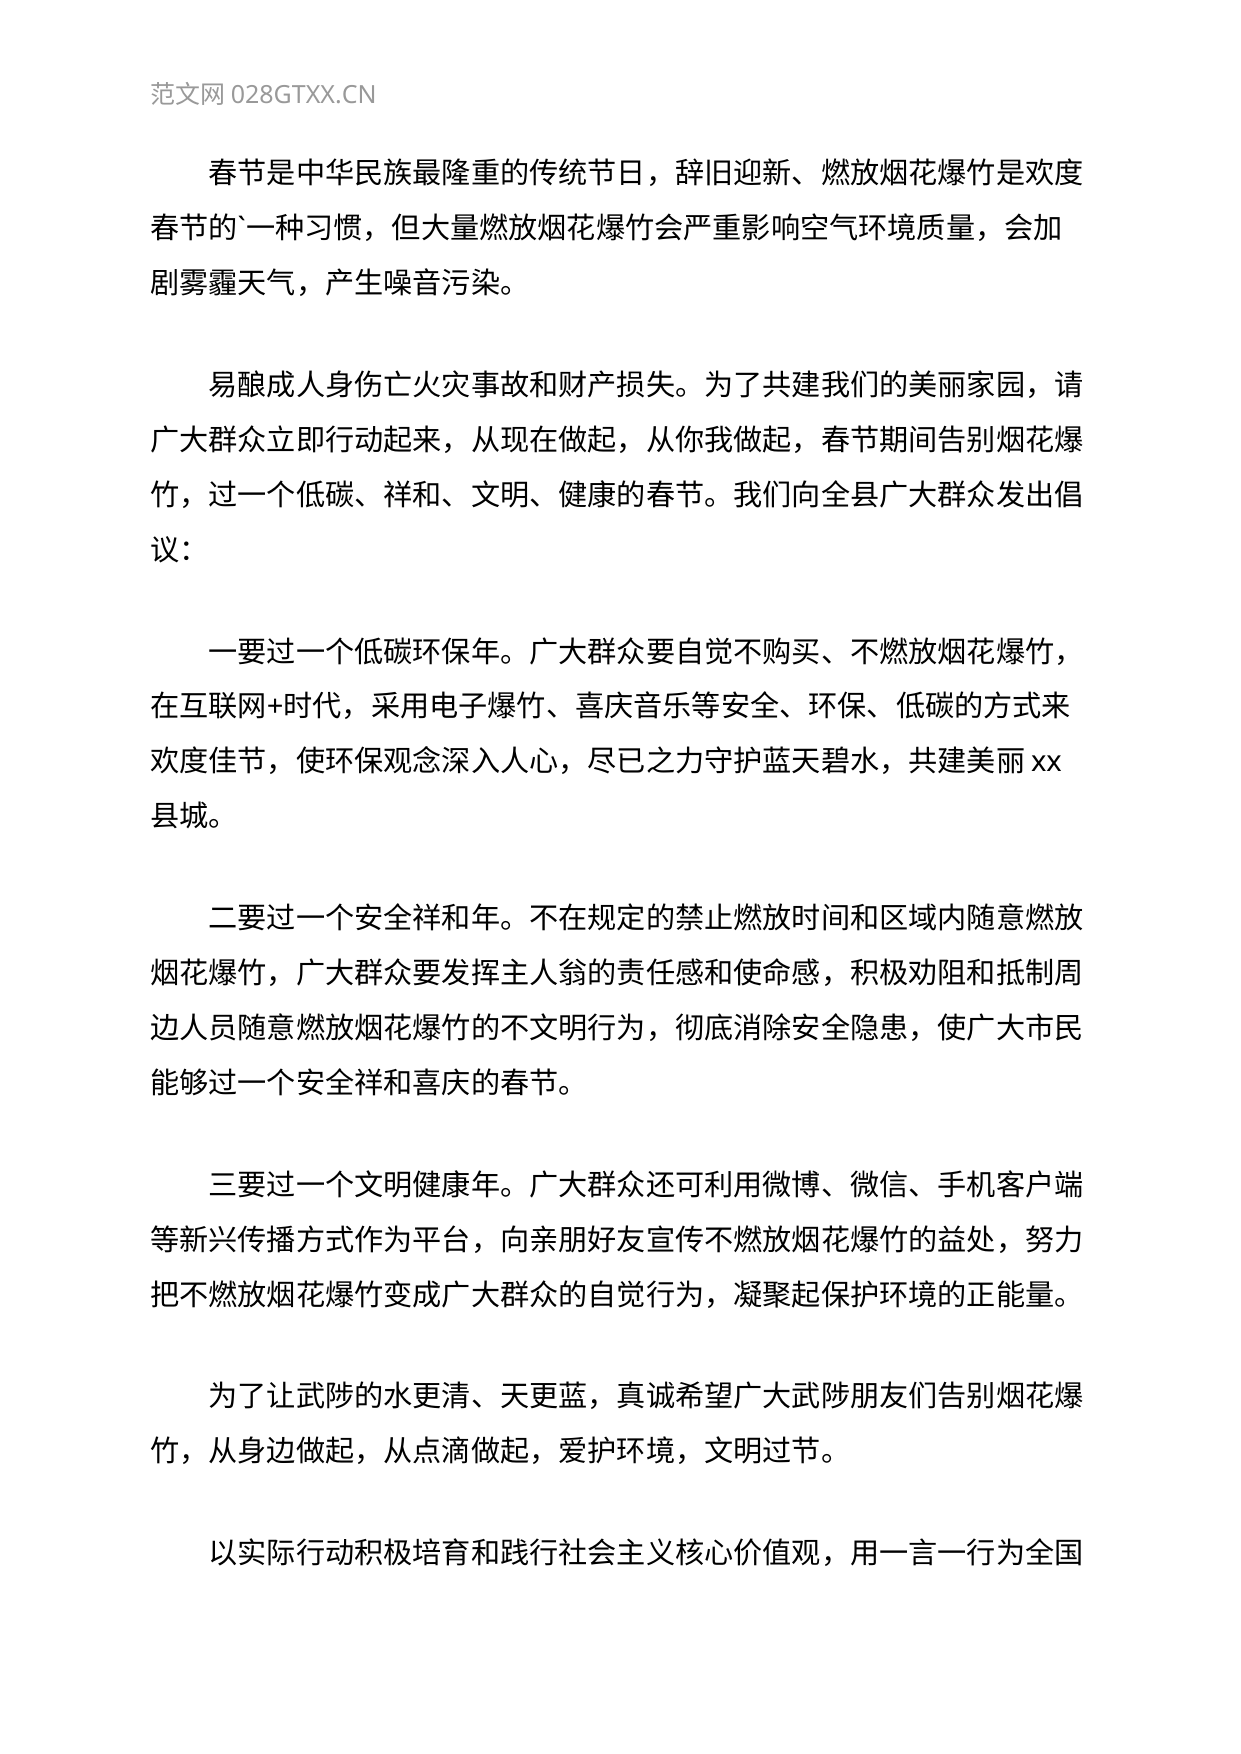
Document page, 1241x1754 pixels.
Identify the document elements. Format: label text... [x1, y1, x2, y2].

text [150, 1529, 1090, 1572]
text 易酿成人身伤亡火灾事故和财产损失。为了共建我们的美丽家园，请广大群众立即行动起来，从现在做起，从你我做起，春节期间告别烟花爆竹，过一个低碳、祥和、文明、健康的春节。我们向全县广大群众发出倡议： [150, 362, 1090, 569]
text 三要过一个文明健康年。广大群众还可利用微博、微信、手机客户端等新兴传播方式作为平台，向亲朋好友宣传不燃放烟花爆竹的益处，努力把不燃放烟花爆竹变成广大群众的自觉行为，凝聚起保护环境的正能量。 [150, 1161, 1090, 1313]
text 春节是中华民族最隆重的传统节日，辞旧迎新、燃放烟花爆竹是欢度春节的`一种习惯，但大量燃放烟花爆竹会严重影响空气环境质量，会加剧雾霾天气，产生噪音污染。 [150, 150, 1090, 302]
text 二要过一个安全祥和年。不在规定的禁止燃放时间和区域内随意燃放烟花爆竹，广大群众要发挥主人翁的责任感和使命感，积极劝阻和抵制周边人员随意燃放烟花爆竹的不文明行为，彻底消除安全隐患，使广大市民能够过一个安全祥和喜庆的春节。 [150, 895, 1090, 1102]
text 为了让武陟的水更清、天更蓝，真诚希望广大武陟朋友们告别烟花爆竹，从身边做起，从点滴做起，爱护环境，文明过节。 [150, 1373, 1090, 1470]
text 一要过一个低碳环保年。广大群众要自觉不购买、不燃放烟花爆竹，在互联网+时代，采用电子爆竹、喜庆音乐等安全、环保、低碳的方式来欢度佳节，使环保观念深入人心，尽已之力守护蓝天碧水，共建美丽xx县城。 [150, 628, 1090, 835]
